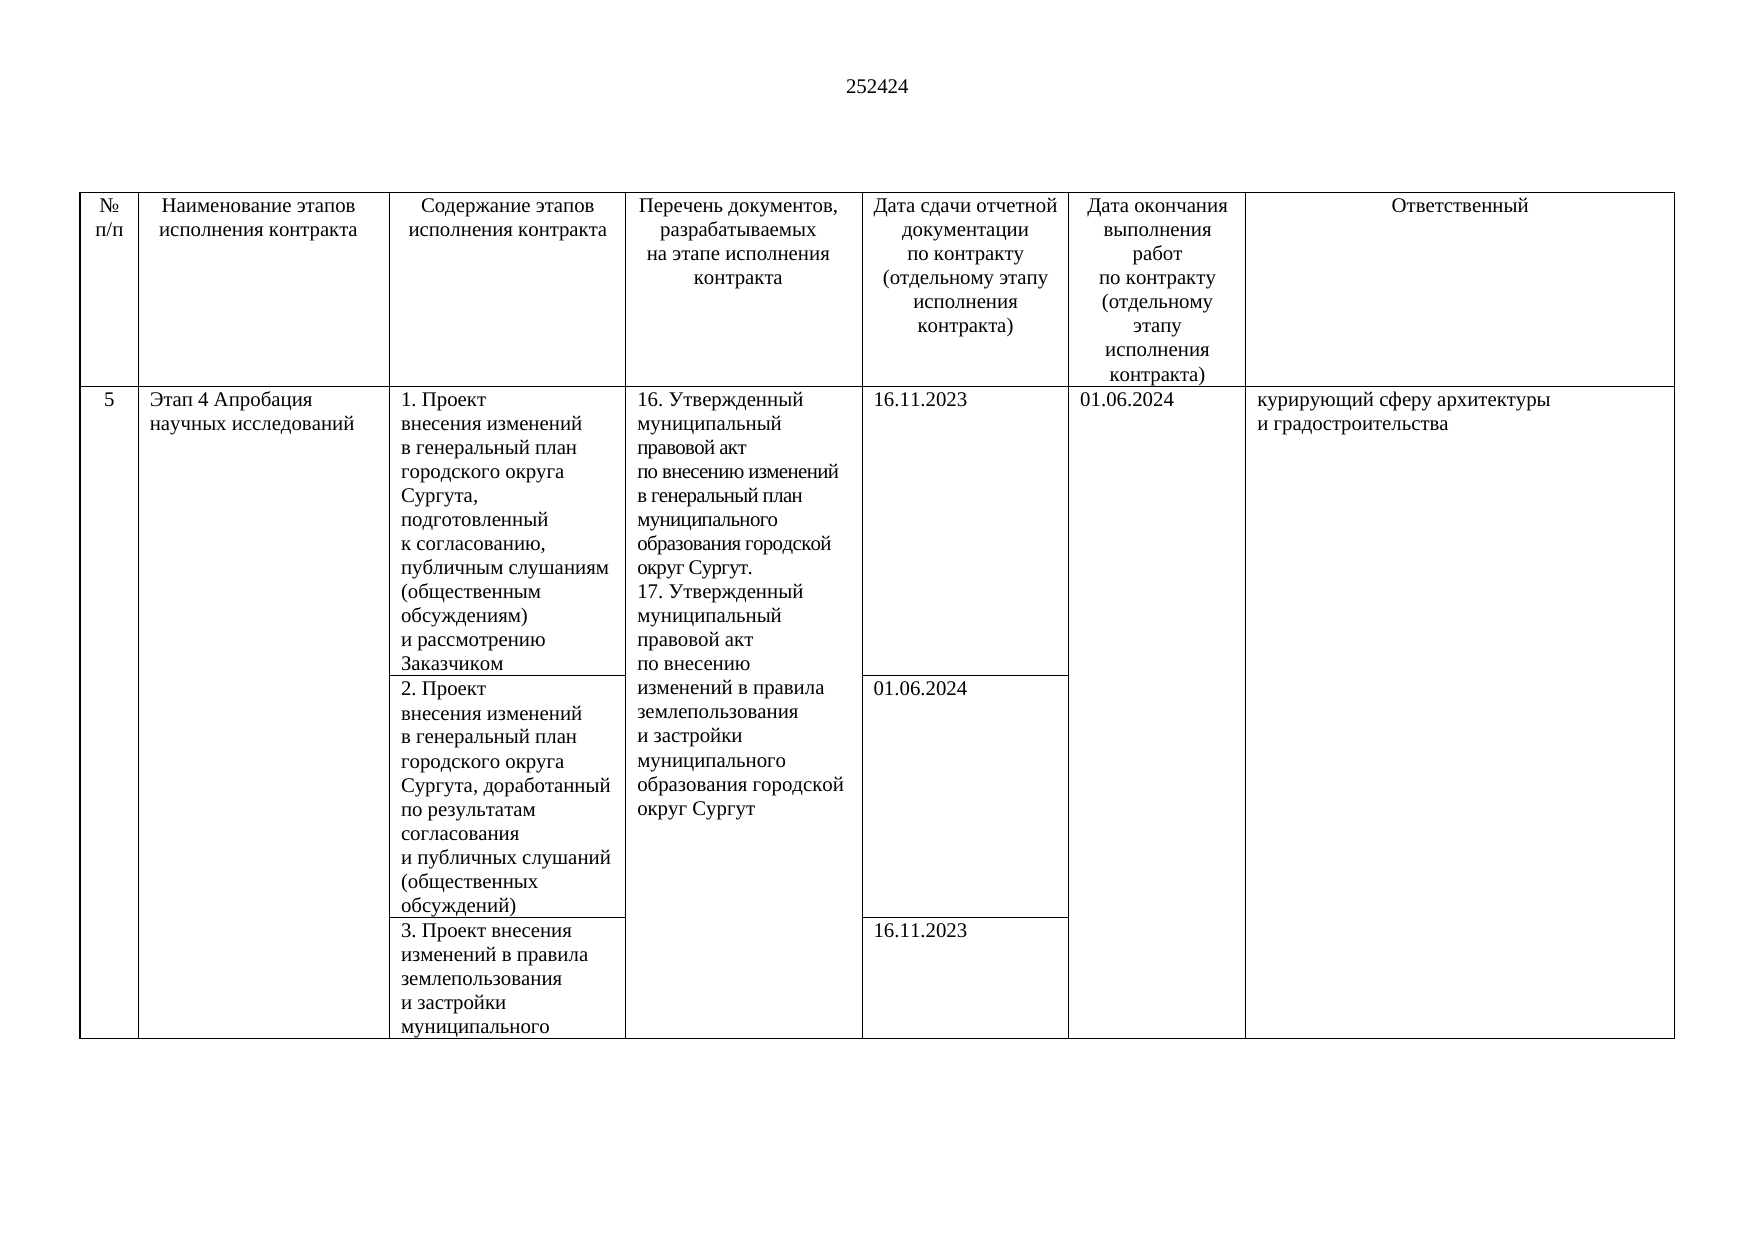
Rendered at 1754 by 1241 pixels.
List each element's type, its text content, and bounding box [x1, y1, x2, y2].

table_header Дата сдачи отчетной документации по контракту (отдельному этапу исполнения контракта) [863, 193, 1068, 386]
table_cell 16.11.2023 [863, 918, 1068, 1038]
table_cell 3. Проект внесения изменений в правила землепользования и застройки муниципального образования городской округ Сургут, подготовленный к согласованию, публичным слушаниям (общественным обсуждениям) и рассмотрению Заказчиком (комиссия по градостроительному зонированию) [390, 918, 625, 1038]
table_header Наименование этапов исполнения контракта [139, 193, 389, 386]
table_cell курирующий сферу архитектуры и градостроительства [1246, 387, 1674, 1038]
table_cell 01.06.2024 [863, 676, 1068, 917]
table_header Содержание этапов исполнения контракта [390, 193, 625, 386]
table_cell 1. Проект внесения изменений в генеральный план городского округа Сургута, подготовленный к согласованию, публичным слушаниям (общественным обсуждениям) и рассмотрению Заказчиком [390, 387, 625, 675]
table_header № п/п [81, 193, 138, 386]
table_header Перечень документов, разрабатываемых на этапе исполнения контракта [626, 193, 862, 386]
table_cell 16. Утвержденный муниципальный правовой акт по внесению изменений в генеральный план муниципального образования городской округ Сургут. 17. Утвержденный муниципальный правовой акт по внесению изменений в правила землепользования и застройки муниципального образования городской округ Сургут [626, 387, 862, 1038]
table_cell 16.11.2023 [863, 387, 1068, 675]
table_header Дата окончания выполнения работ по контракту (отдельному этапу исполнения контракта) [1069, 193, 1245, 386]
table_cell 5 [81, 387, 138, 1038]
table_cell 01.06.2024 [1069, 387, 1245, 1038]
table_header Ответственный [1246, 193, 1674, 386]
table_cell 2. Проект внесения изменений в генеральный план городского округа Сургута, доработанный по результатам согласования и публичных слушаний (общественных обсуждений) [390, 676, 625, 917]
table_cell Этап 4 Апробация научных исследований [139, 387, 389, 1038]
